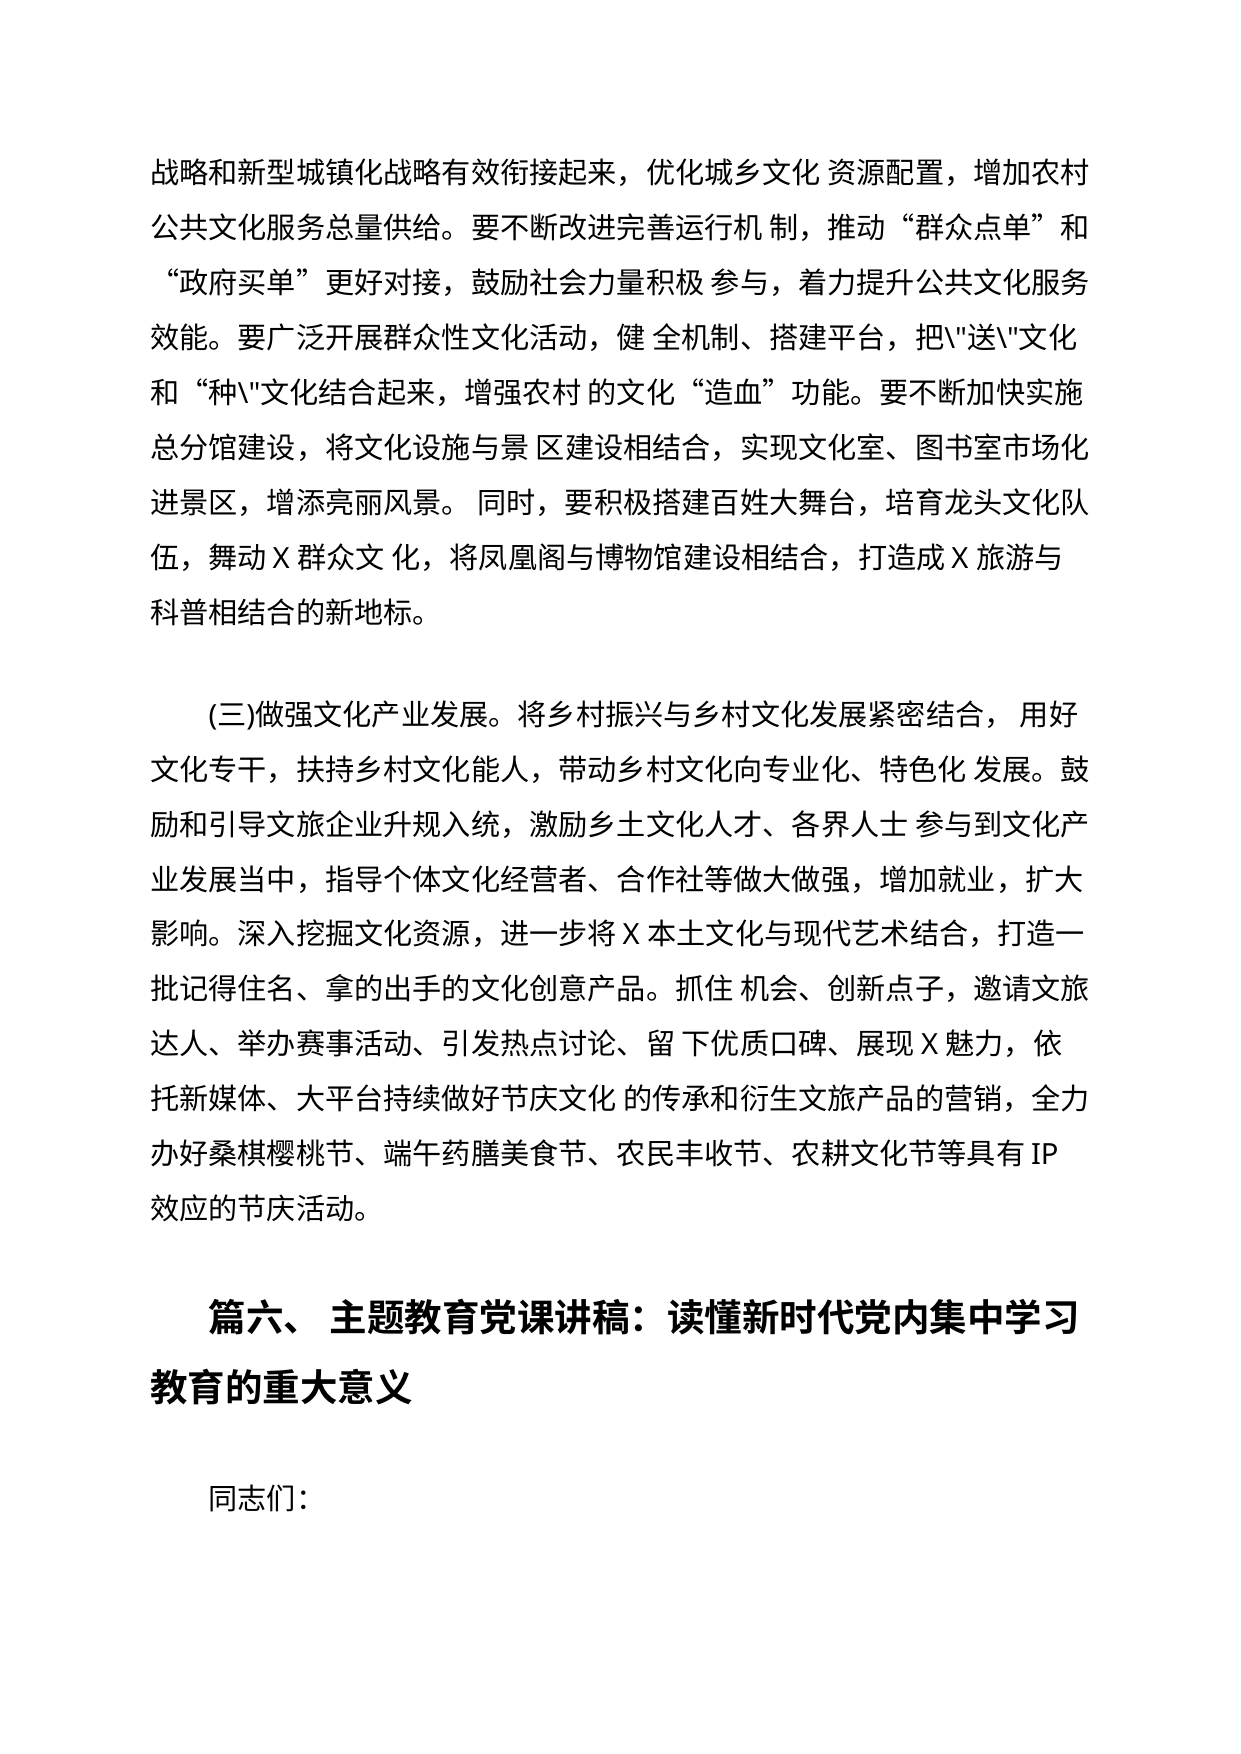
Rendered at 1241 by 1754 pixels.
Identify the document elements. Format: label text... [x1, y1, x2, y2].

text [150, 150, 1090, 632]
text (三)做强文化产业发展。将乡村振兴与乡村文化发展紧密结合， 用好文化专干，扶持乡村文化能人，带动乡村文化向专业化、特色化 发展。鼓励和引导文旅企业升规入统，激励乡土文化人才、各界人士 参与到文化产业发展当中，指导个体文化经营者、合作社等做大做强，增加就业，扩大影响。深入挖掘文化资源，进一步将X 本土文化与现代艺术结合，打造一批记得住名、拿的出手的文化创意产品。抓住 机会、创新点子，邀请文旅达人、举办赛事活动、引发热点讨论、留 下优质口碑、展现X 魅力，依托新媒体、大平台持续做好节庆文化 的传承和衍生文旅产品的营销，全力办好桑棋樱桃节、端午药膳美食节、农民丰收节、农耕文化节等具有IP 效应的节庆活动。 [150, 691, 1090, 1228]
text 同志们： [150, 1475, 1090, 1518]
text 篇六、 主题教育党课讲稿：读懂新时代党内集中学习教育的重大意义 [150, 1287, 1090, 1412]
